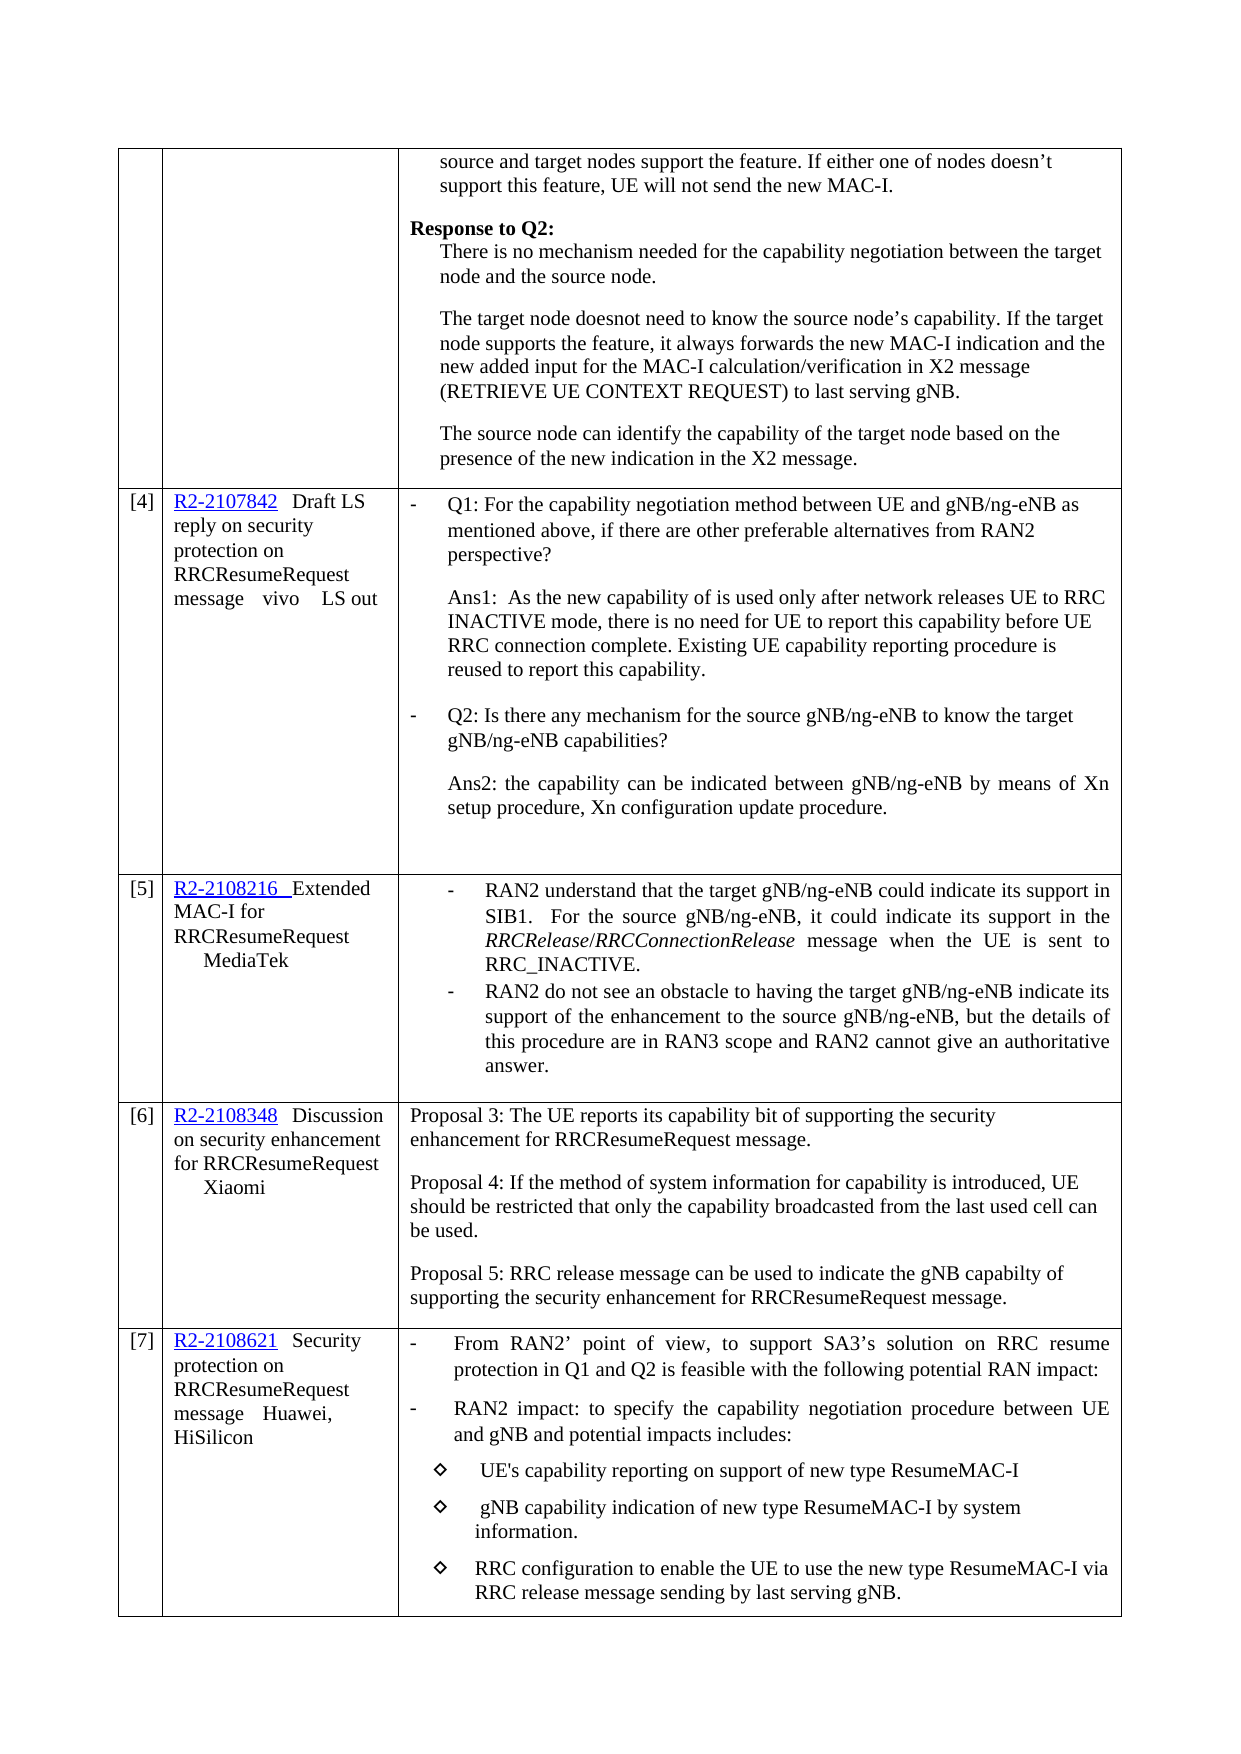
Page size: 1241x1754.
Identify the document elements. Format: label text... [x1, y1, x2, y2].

table_cell R2-2108348 Discussion on security enhancement for RRCResumeRequest Xiaomi [163, 1103, 398, 1327]
table_cell R2-2107842 Draft LS reply on security protection on RRCResumeRequest message vivo LS out [163, 489, 398, 874]
table_cell Q1: For the capability negotiation method between UE and gNB/ng-eNB as mentioned above, if there are other preferable alternatives from RAN2 perspective? Ans1: As the new capability of is used only after network releases UE to RRC INACTIVE mode, there is no need for UE to report this capability before UE RRC connection complete. Existing UE capability reporting procedure is reused to report this capability. Q2: Is there any mechanism for the source gNB/ng-eNB to know the target gNB/ng-eNB capabilities? Ans2: the capability can be indicated between gNB/ng-eNB by means of Xn setup procedure, Xn configuration update procedure. [399, 489, 1121, 874]
table_cell [119, 489, 162, 874]
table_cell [163, 1329, 398, 1616]
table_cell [163, 149, 398, 488]
table_cell [119, 1329, 162, 1616]
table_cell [399, 1329, 1121, 1616]
table_cell [119, 875, 162, 1102]
table_cell [119, 149, 162, 488]
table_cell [399, 149, 1121, 488]
table_cell R2-2108216 Extended MAC-I for RRCResumeRequest MediaTek [163, 875, 398, 1102]
table_cell Proposal 3: The UE reports its capability bit of supporting the security enhancement for RRCResumeRequest message. Proposal 4: If the method of system information for capability is introduced, UE should be restricted that only the capability broadcasted from the last used cell can be used. Proposal 5: RRC release message can be used to indicate the gNB capabilty of supporting the security enhancement for RRCResumeRequest message. [399, 1103, 1121, 1327]
table_cell RAN2 understand that the target gNB/ng-eNB could indicate its support in SIB1. For the source gNB/ng-eNB, it could indicate its support in the RRCRelease/RRCConnectionRelease message when the UE is sent to RRC_INACTIVE. RAN2 do not see an obstacle to having the target gNB/ng-eNB indicate its support of the enhancement to the source gNB/ng-eNB, but the details of this procedure are in RAN3 scope and RAN2 cannot give an authoritative answer. [399, 875, 1121, 1102]
table_cell [119, 1103, 162, 1327]
